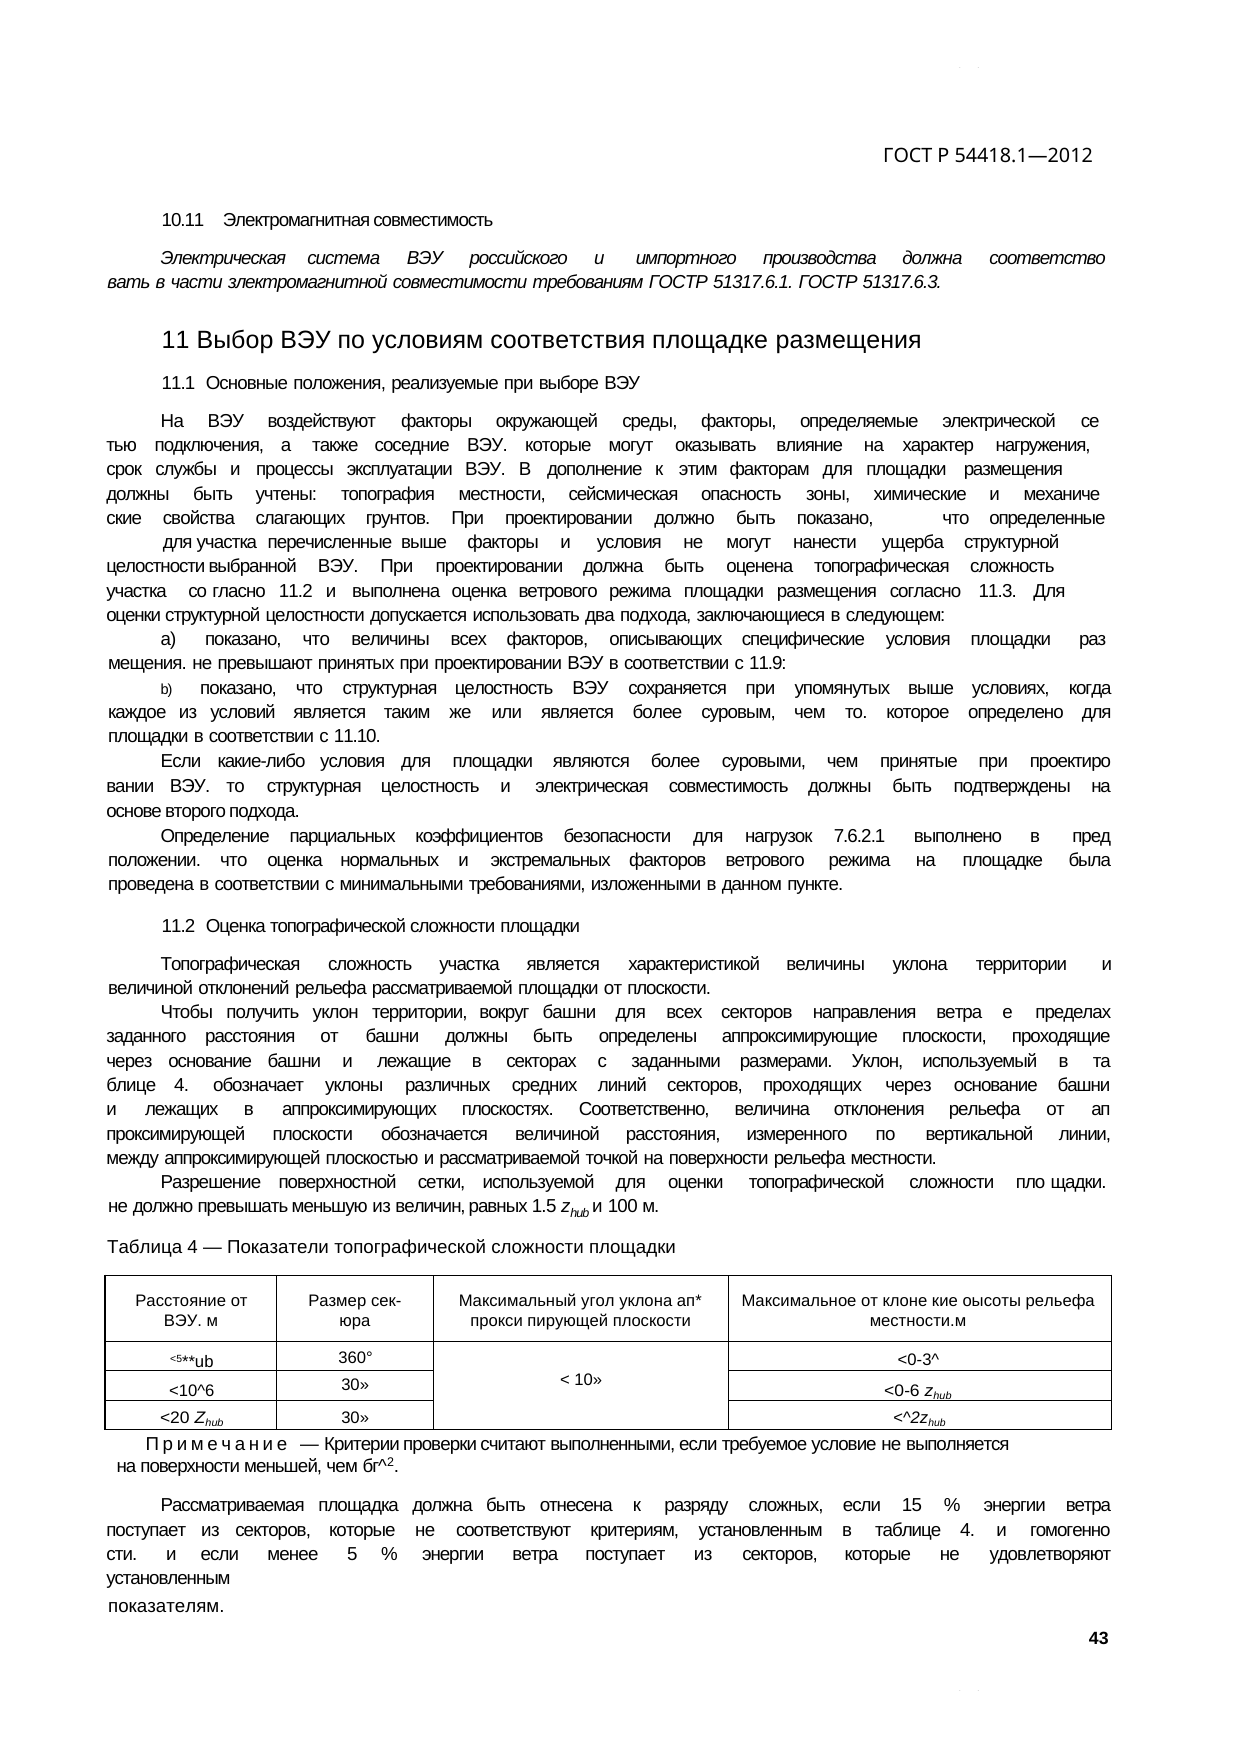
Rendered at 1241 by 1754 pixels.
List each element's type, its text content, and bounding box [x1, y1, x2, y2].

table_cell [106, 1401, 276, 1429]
text ГОСТ Р 54418.1—2012 [94, 141, 1093, 168]
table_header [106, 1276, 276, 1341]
list показано, что структурная целостность ВЭУ сохраняется при упомянутых выше условиях, когда каждое из условий является таким же или является более суровым, чем то. которое определено для площадки в соответствии с 11.10. [108, 677, 1112, 747]
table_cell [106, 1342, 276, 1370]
list Основные положения, реализуемые при выборе ВЭУ [159, 372, 1126, 394]
text показателям. [108, 1595, 1126, 1617]
list Оценка топографической сложности площадки [159, 915, 1126, 937]
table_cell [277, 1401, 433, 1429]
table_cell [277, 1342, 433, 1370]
text Рассматриваемая площадка должна быть отнесена к разряду сложных, если 15 % энергии ветра поступает из секторов, которые не соответствуют критериям, установленным в таблице 4. и гомогенно­ сти. и если менее 5 % энергии ветра поступает из секторов, которые не удовлетворяют установленным [106, 1494, 1111, 1589]
text Электрическая система ВЭУ российского и импортного производства должна соответство­ вать в части злектромагнитной совместимости требованиям ГОСТР 51317.6.1. ГОСТР 51317.6.3. [107, 247, 1106, 292]
subtitle Выбор ВЭУ по условиям соответствия площадке размещения [161, 325, 1126, 354]
text 43 [94, 1628, 1108, 1648]
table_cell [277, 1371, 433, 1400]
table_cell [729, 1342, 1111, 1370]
text Примечание — Критерии проверки считают выполненными, если требуемое условие не выполняется на поверхности меньшей, чем бг^2. [116, 1433, 1029, 1477]
text Таблица 4 — Показатели топографической сложности площадки [107, 1236, 1126, 1257]
text Топографическая сложность участка является характеристикой величины уклона территории и величиной отклонений рельефа рассматриваемой площадки от плоскости. [108, 952, 1112, 998]
text На ВЭУ воздействуют факторы окружающей среды, факторы, определяемые электрической се­ тью подключения, а также соседние ВЭУ. которые могут оказывать влияние на характер нагружения, срок службы и процессы эксплуатации ВЭУ. В дополнение к этим факторам для площадки размещения должны быть учтены: топография местности, сейсмическая опасность зоны, химические и механиче­ ские свойства слагающих грунтов. При проектировании должно быть показано, что определенные для участка перечисленные выше факторы и условия не могут нанести ущерба структурной целостности выбранной ВЭУ. При проектировании должна быть оценена топографическая сложность участка со­ гласно 11.2 и выполнена оценка ветрового режима площадки размещения согласно 11.3. Для оценки структурной целостности допускается использовать два подхода, заключающиеся в следующем: [106, 409, 1111, 625]
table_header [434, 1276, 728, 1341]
text Разрешение поверхностной сетки, используемой для оценки топографической сложности пло­ щадки. не должно превышать меньшую из величин, равных 1.5 zhub и 100 м. [108, 1171, 1107, 1220]
text Если какие-либо условия для площадки являются более суровыми, чем принятые при проектиро­ вании ВЭУ. то структурная целостность и электрическая совместимость должны быть подтверждены на основе второго подхода. [106, 749, 1111, 821]
list Электромагнитная совместимость [161, 209, 1126, 231]
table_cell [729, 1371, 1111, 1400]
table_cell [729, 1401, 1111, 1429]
text Определение парциальных коэффициентов безопасности для нагрузок 7.6.2.1 выполнено в пред­ положении. что оценка нормальных и экстремальных факторов ветрового режима на площадке была проведена в соответствии с минимальными требованиями, изложенными в данном пункте. [108, 824, 1111, 894]
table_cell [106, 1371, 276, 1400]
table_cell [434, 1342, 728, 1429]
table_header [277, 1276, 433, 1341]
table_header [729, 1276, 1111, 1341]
text Чтобы получить уклон территории, вокруг башни для всех секторов направления ветра е пределах заданного расстояния от башни должны быть определены аппроксимирующие плоскости, проходящие через основание башни и лежащие в секторах с заданными размерами. Уклон, используемый в та­ блице 4. обозначает уклоны различных средних линий секторов, проходящих через основание башни и лежащих в аппроксимирующих плоскостях. Соответственно, величина отклонения рельефа от ап­ проксимирующей плоскости обозначается величиной расстояния, измеренного по вертикальной линии, между аппроксимирующей плоскостью и рассматриваемой точкой на поверхности рельефа местности. [106, 1001, 1111, 1168]
list показано, что величины всех факторов, описывающих специфические условия площадки раз­ мещения. не превышают принятых при проектировании ВЭУ в соответствии с 11.9: [108, 628, 1106, 674]
